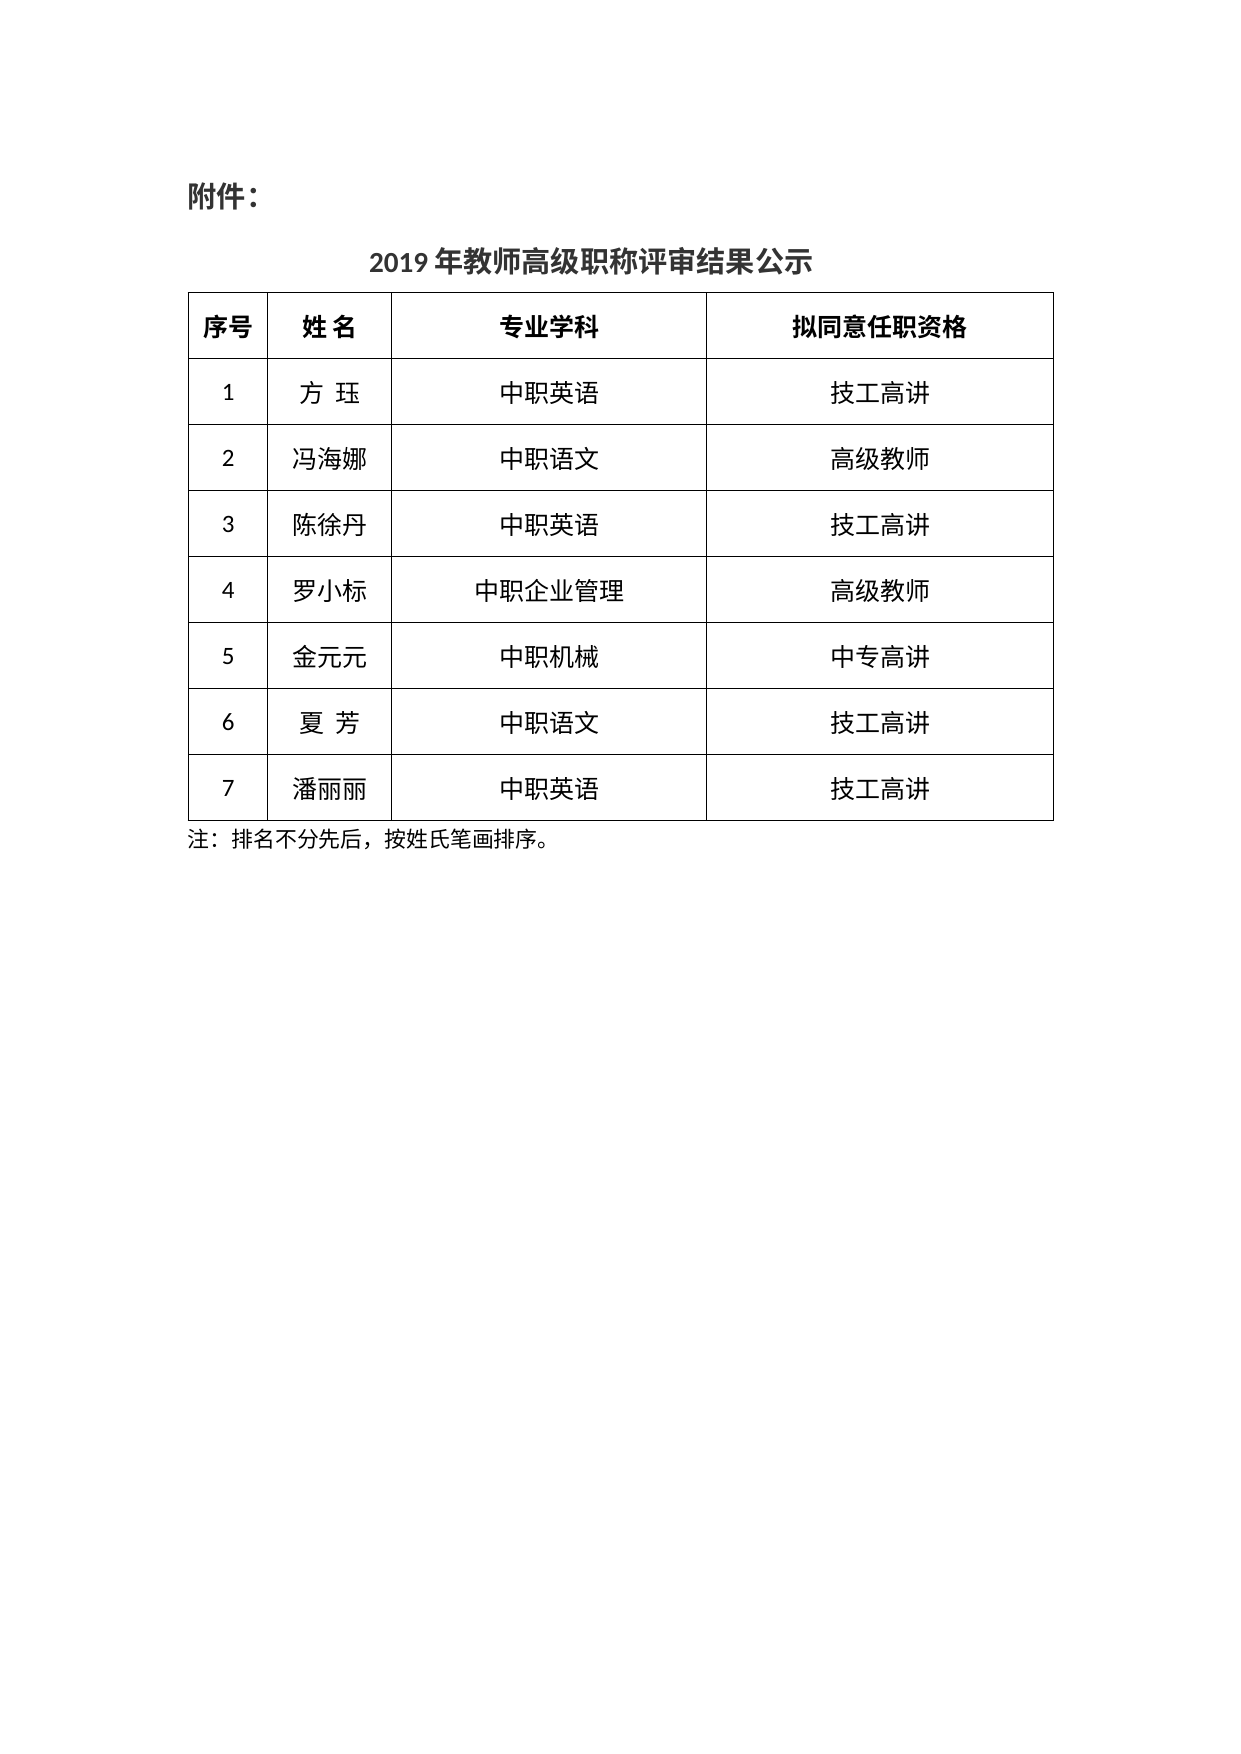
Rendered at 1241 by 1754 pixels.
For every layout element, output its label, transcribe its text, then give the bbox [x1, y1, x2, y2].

table_cell 陈徐丹 [268, 491, 391, 556]
table_cell 7 [189, 755, 267, 820]
table_cell 6 [189, 689, 267, 754]
table_cell 中专高讲 [707, 623, 1053, 688]
table_header 拟同意任职资格 [707, 293, 1053, 358]
table_cell 5 [189, 623, 267, 688]
table_cell 中职机械 [392, 623, 706, 688]
table_cell 方 珏 [268, 359, 391, 424]
table_cell 中职英语 [392, 491, 706, 556]
table_cell 潘丽丽 [268, 755, 391, 820]
table_cell 中职英语 [392, 359, 706, 424]
table_cell 罗小标 [268, 557, 391, 622]
table_cell 高级教师 [707, 425, 1053, 490]
table_cell 中职语文 [392, 689, 706, 754]
table_cell 金元元 [268, 623, 391, 688]
table_header 姓 名 [268, 293, 391, 358]
table_cell 4 [189, 557, 267, 622]
table_cell 冯海娜 [268, 425, 391, 490]
table_cell 中职企业管理 [392, 557, 706, 622]
table_cell 3 [189, 491, 267, 556]
text 2019年教师高级职称评审结果公示 [187, 227, 994, 292]
table_cell 技工高讲 [707, 491, 1053, 556]
table_header 专业学科 [392, 293, 706, 358]
table_cell 技工高讲 [707, 359, 1053, 424]
table_cell 技工高讲 [707, 755, 1053, 820]
text 附件： [187, 162, 994, 227]
table_header 序号 [189, 293, 267, 358]
table_cell 技工高讲 [707, 689, 1053, 754]
table_cell 夏 芳 [268, 689, 391, 754]
table_cell 1 [189, 359, 267, 424]
table_cell 中职英语 [392, 755, 706, 820]
text 注：排名不分先后，按姓氏笔画排序。 [187, 821, 1053, 854]
table_cell 高级教师 [707, 557, 1053, 622]
table_cell 中职语文 [392, 425, 706, 490]
table_cell 2 [189, 425, 267, 490]
